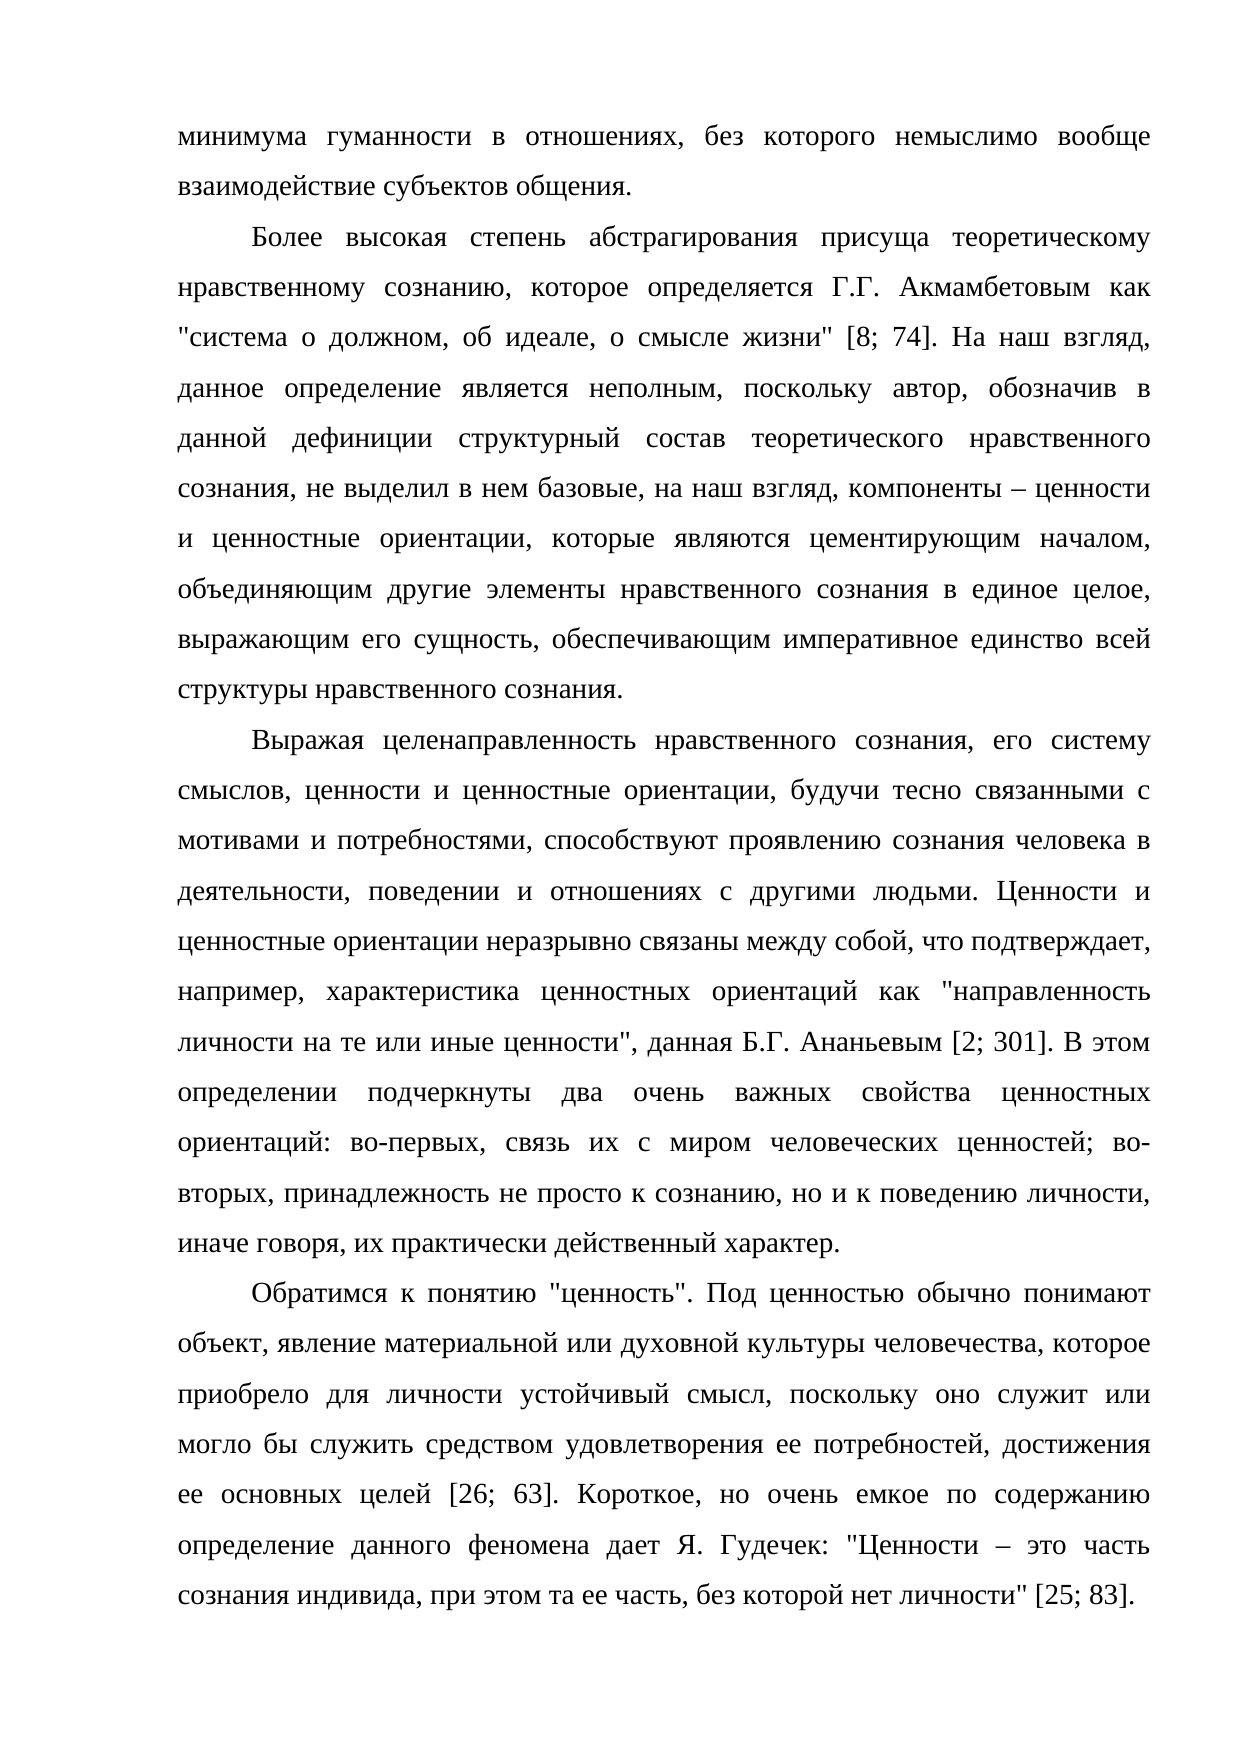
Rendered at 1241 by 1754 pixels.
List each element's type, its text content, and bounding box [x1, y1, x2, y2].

text Более высокая степень абстрагирования присуща теоретическому нравственному сознанию, которое определяется Г.Г. Акмамбетовым как "система о должном, об идеале, о смысле жизни" [8; 74]. На наш взгляд, данное определение является неполным, поскольку автор, обозначив в данной дефиниции структурный состав теоретического нравственного сознания, не выделил в нем базовые, на наш взгляд, компоненты – ценности и ценностные ориентации, которые являются цементирующим началом, объединяющим другие элементы нравственного сознания в единое целое, выражающим его сущность, обеспечивающим императивное единство всей структуры нравственного сознания. [177, 219, 1152, 705]
text Выражая целенаправленность нравственного сознания, его систему смыслов, ценности и ценностные ориентации, будучи тесно связанными с мотивами и потребностями, способствуют проявлению сознания человека в деятельности, поведении и отношениях с другими людьми. Ценности и ценностные ориентации неразрывно связаны между собой, что подтверждает, например, характеристика ценностных ориентаций как "направленность личности на те или иные ценности", данная Б.Г. Ананьевым [2; 301]. В этом определении подчеркнуты два очень важных свойства ценностных ориентаций: во-первых, связь их с миром человеческих ценностей; во-вторых, принадлежность не просто к сознанию, но и к поведению личности, иначе говоря, их практически действенный характер. [177, 722, 1152, 1258]
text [177, 118, 1152, 202]
text Обратимся к понятию "ценность". Под ценностью обычно понимают объект, явление материальной или духовной культуры человечества, которое приобрело для личности устойчивый смысл, поскольку оно служит или могло бы служить средством удовлетворения ее потребностей, достижения ее основных целей [26; 63]. Короткое, но очень емкое по содержанию определение данного феномена дает Я. Гудечек: "Ценности – это часть сознания индивида, при этом та ее часть, без которой нет личности" [25; 83]. [177, 1275, 1152, 1611]
